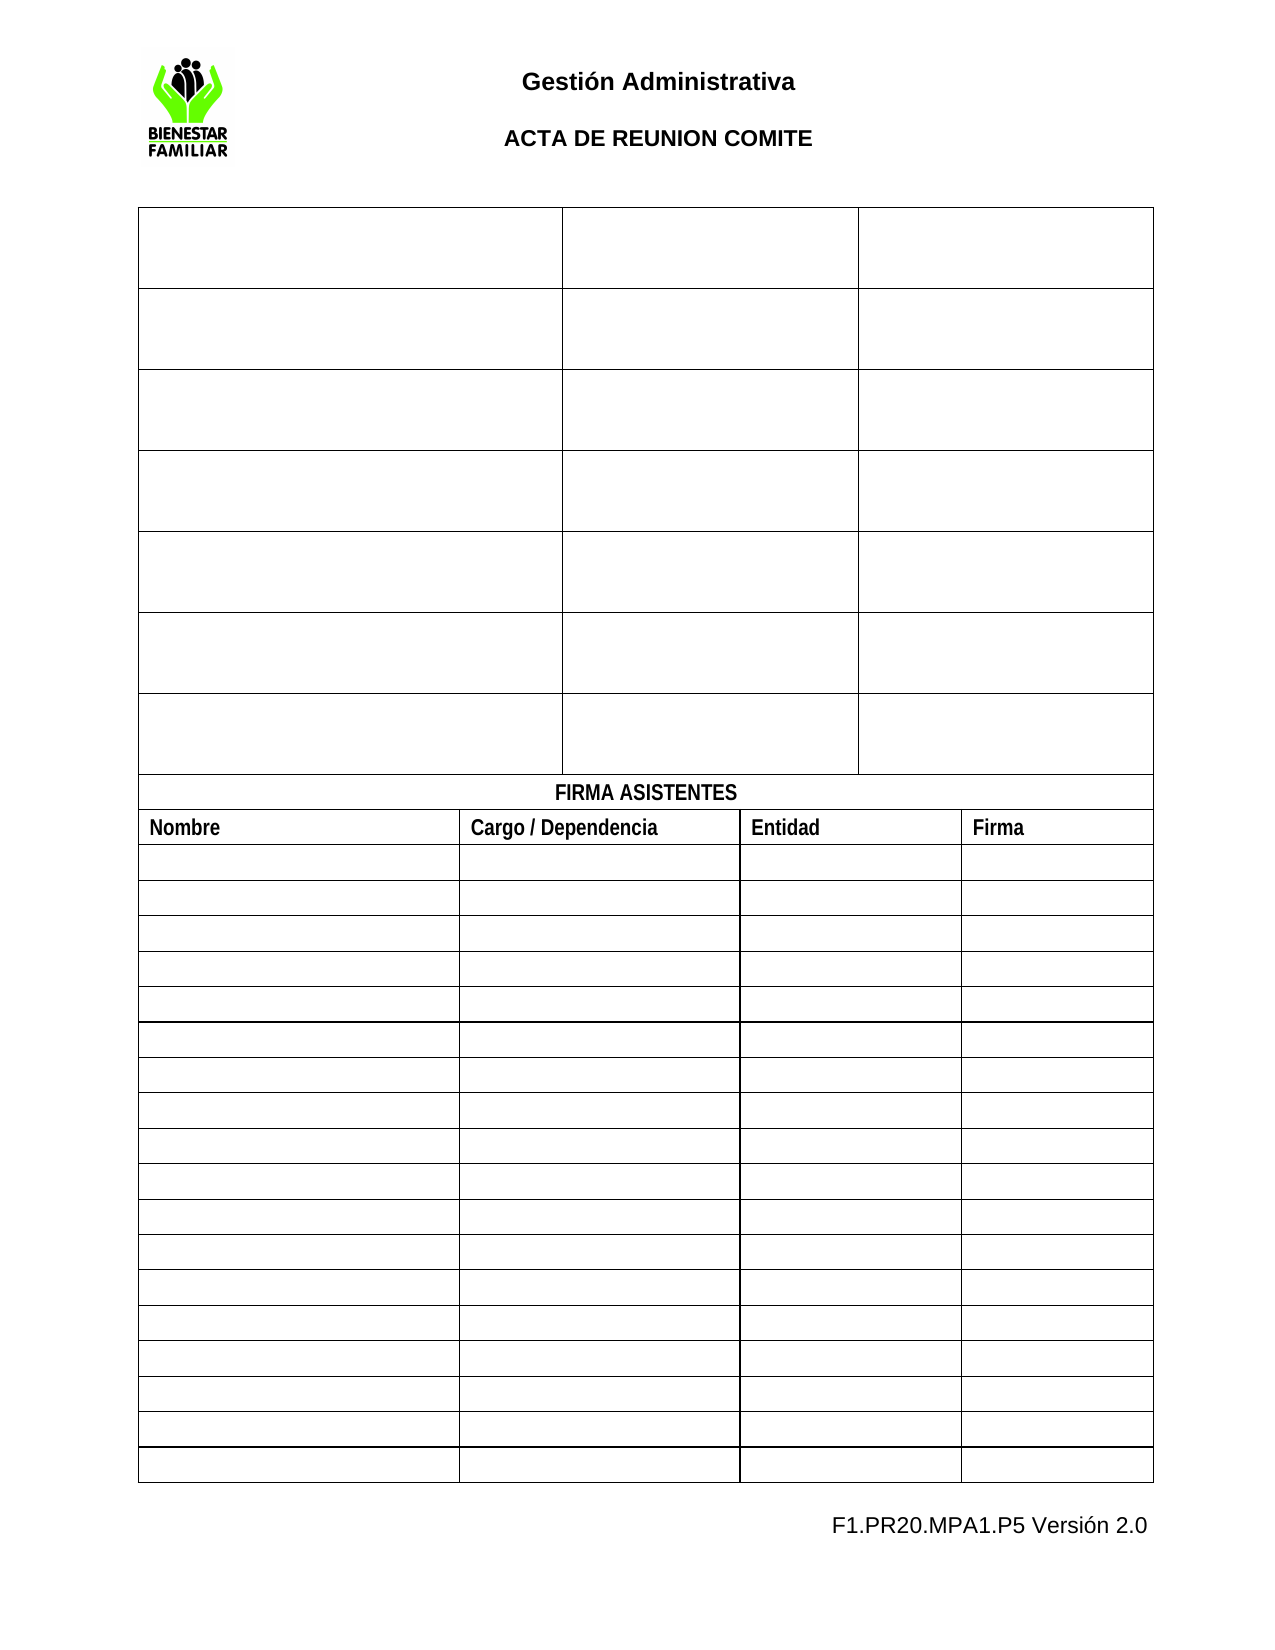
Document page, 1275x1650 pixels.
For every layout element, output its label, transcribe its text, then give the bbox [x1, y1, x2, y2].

table_cell [962, 1235, 1153, 1269]
table_cell [741, 1341, 961, 1376]
table_cell [962, 1341, 1153, 1376]
table_cell [563, 532, 858, 612]
table_cell [859, 208, 1153, 288]
table_cell [962, 1306, 1153, 1340]
table_cell [139, 1200, 459, 1234]
table_cell [460, 1341, 739, 1376]
table_cell [139, 881, 459, 915]
table_cell [741, 987, 961, 1021]
table_cell [139, 916, 459, 951]
table_cell [741, 1023, 961, 1057]
table_cell [859, 451, 1153, 531]
table_cell [563, 370, 858, 450]
table_cell [962, 1058, 1153, 1092]
table_cell [139, 1448, 459, 1482]
table_cell [741, 1306, 961, 1340]
table_cell [962, 952, 1153, 986]
table_cell [563, 208, 858, 288]
table_cell [139, 1023, 459, 1057]
table_cell [859, 532, 1153, 612]
table_cell [741, 845, 961, 880]
table_cell [962, 1270, 1153, 1305]
table_cell [139, 987, 459, 1021]
table_cell [563, 694, 858, 773]
table_cell [859, 694, 1153, 773]
table_cell [139, 1306, 459, 1340]
table_cell [962, 1023, 1153, 1057]
table_cell [741, 916, 961, 951]
table_cell [563, 613, 858, 692]
table_cell [741, 1448, 961, 1482]
table_cell [741, 952, 961, 986]
table_cell [139, 289, 562, 369]
table_cell [139, 208, 562, 288]
table_cell [962, 1129, 1153, 1163]
table_cell [962, 1200, 1153, 1234]
table_cell [139, 370, 562, 450]
table_cell [563, 289, 858, 369]
table_cell [139, 1058, 459, 1092]
table_cell [563, 451, 858, 531]
table_cell [859, 370, 1153, 450]
table_cell [139, 845, 459, 880]
table_cell [741, 1129, 961, 1163]
table_cell [139, 613, 562, 692]
table_cell [859, 613, 1153, 692]
table_cell [460, 987, 739, 1021]
table_cell [460, 1412, 739, 1446]
table_cell [741, 1164, 961, 1198]
table_cell [460, 845, 739, 880]
table_cell [139, 1412, 459, 1446]
table_cell [460, 1235, 739, 1269]
table_cell [139, 1093, 459, 1128]
table_cell [460, 916, 739, 951]
table_cell [460, 1448, 739, 1482]
table_cell [460, 1023, 739, 1057]
table_cell [962, 881, 1153, 915]
table_cell [460, 881, 739, 915]
table_cell [139, 952, 459, 986]
table_cell Nombre [139, 810, 459, 844]
table_cell [460, 1058, 739, 1092]
table_cell [741, 1412, 961, 1446]
table_cell [460, 1129, 739, 1163]
table_cell [139, 1235, 459, 1269]
table_cell [460, 1200, 739, 1234]
table_cell [139, 694, 562, 773]
table_cell Entidad [741, 810, 961, 844]
table_cell [741, 1235, 961, 1269]
picture [141, 47, 235, 167]
table_cell [460, 1377, 739, 1411]
table_cell [962, 1164, 1153, 1198]
table_cell [962, 845, 1153, 880]
table_cell [741, 1270, 961, 1305]
table_cell [962, 916, 1153, 951]
table_cell [139, 1129, 459, 1163]
table_cell [741, 1093, 961, 1128]
table_cell [962, 987, 1153, 1021]
table_cell [139, 451, 562, 531]
table_cell [139, 1377, 459, 1411]
table_cell [962, 1377, 1153, 1411]
table_cell [741, 881, 961, 915]
table_cell [139, 1164, 459, 1198]
table_cell [139, 1270, 459, 1305]
table_cell [460, 952, 739, 986]
table_cell [962, 1448, 1153, 1482]
table_cell [741, 1377, 961, 1411]
table_cell [139, 532, 562, 612]
table_cell [962, 1093, 1153, 1128]
table_cell [460, 1093, 739, 1128]
table_cell [741, 1058, 961, 1092]
table_cell Firma [962, 810, 1153, 844]
table_cell [460, 1164, 739, 1198]
table_cell [741, 1200, 961, 1234]
table_cell [460, 1270, 739, 1305]
table_cell Cargo / Dependencia [460, 810, 739, 844]
table_cell [859, 289, 1153, 369]
table_cell [460, 1306, 739, 1340]
table_cell FIRMA ASISTENTES [139, 775, 1153, 809]
table_cell [139, 1341, 459, 1376]
table_cell [962, 1412, 1153, 1446]
